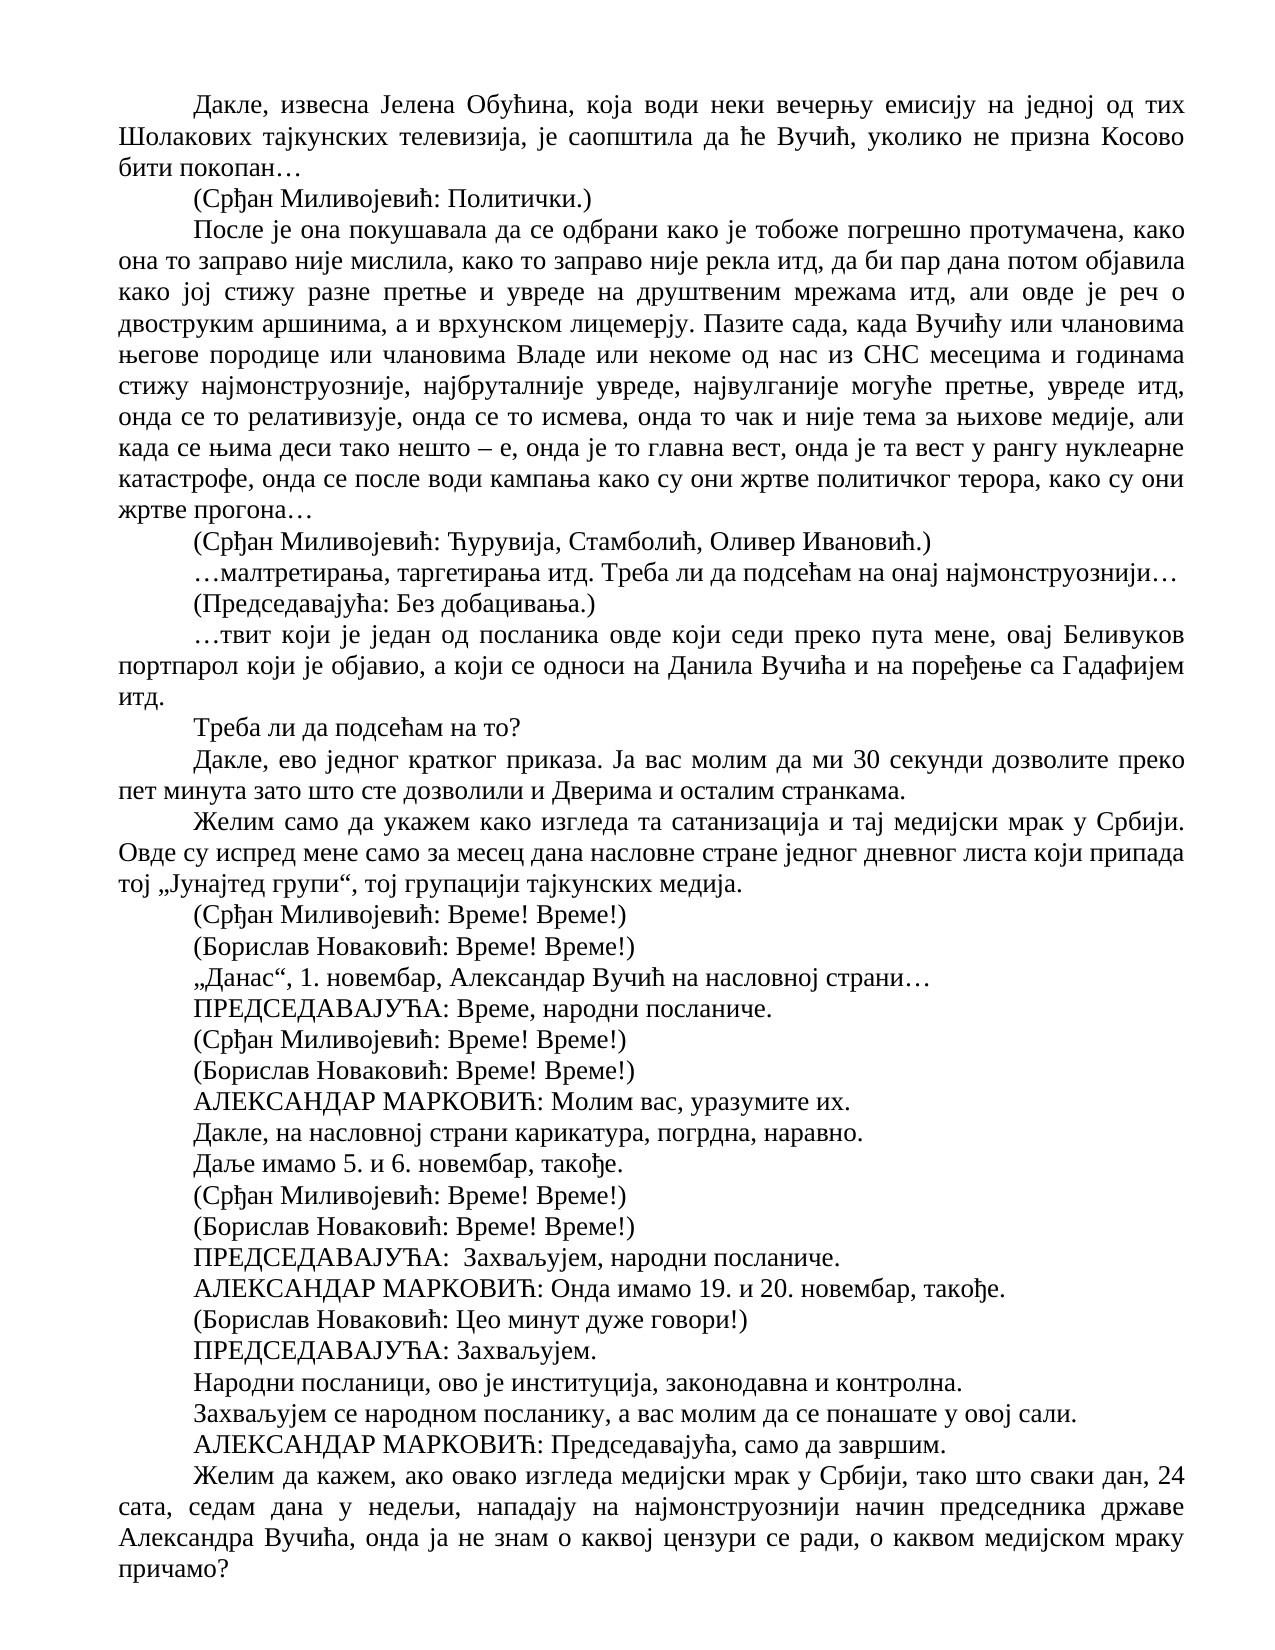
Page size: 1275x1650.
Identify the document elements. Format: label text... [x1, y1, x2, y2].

text Желим само да укажем како изгледа та сатанизација и тај медијски мрак у Србији. Овде су испред мене само за месец дана насловне стране једног дневног листа који припада тој „Јунајтед групи“, тој групацији тајкунских медија. [118, 805, 1186, 898]
text (Председавајућа: Без добацивања.) [118, 587, 1186, 618]
text Народни посланици, ово је институција, законодавна и контролна. [118, 1366, 1186, 1397]
text Треба ли да подсећам на то? [118, 712, 1186, 743]
text …твит који је један од посланика овде који седи преко пута мене, овај Беливуков портпарол који је објавио, а који се односи на Данила Вучића и на поређење са Гадафијем итд. [118, 618, 1186, 712]
text Дакле, извесна Јелена Обућина, која води неки вечерњу емисију на једној од тих Шолакових тајкунских телевизија, је саопштила да ће Вучић, уколико не призна Косово бити покопан… [118, 89, 1186, 182]
text (Срђан Миливојевић: Време! Време!) [118, 1023, 1186, 1054]
text АЛЕКСАНДАР МАРКОВИЋ: Молим вас, уразумите их. [118, 1085, 1186, 1116]
text После је она покушавала да се одбрани како је тобоже погрешно протумачена, како она то заправо није мислила, како то заправо није рекла итд, да би пар дана потом објавила како јој стижу разне претње и увреде на друштвеним мрежама итд, али овде је реч о двоструким аршинима, а и врхунском лицемерју. Пазите сада, када Вучићу или члановима његове породице или члановима Владе или некоме од нас из СНС месецима и годинама стижу најмонструозније, најбруталније увреде, највулганије могуће претње, увреде итд, онда се то релативизује, онда се то исмева, онда то чак и није тема за њихове медије, али када се њима деси тако нешто – е, онда је то главна вест, онда је та вест у рангу нуклеарне катастрофе, онда се после води кампања како су они жртве политичког терора, како су они жртве прогона… [118, 213, 1186, 525]
text ПРЕДСЕДАВАЈУЋА: Време, народни посланиче. [118, 992, 1186, 1023]
text Дакле, ево једног кратког приказа. Ја вас молим да ми 30 секунди дозволите преко пет минута зато што сте дозволили и Дверима и осталим странкама. [118, 743, 1186, 805]
text Желим да кажем, ако овако изгледа медијски мрак у Србији, тако што сваки дан, 24 сата, седам дана у недељи, нападају на најмонструознији начин председника државе Александра Вучића, онда ја не знам о каквој цензури се ради, о каквом медијском мраку причамо? [118, 1459, 1186, 1584]
text АЛЕКСАНДАР МАРКОВИЋ: Председавајућа, само да завршим. [118, 1428, 1186, 1459]
text Даље имамо 5. и 6. новембар, такође. [118, 1148, 1186, 1179]
text (Срђан Миливојевић: Време! Време!) [118, 898, 1186, 929]
text (Срђан Миливојевић: Политички.) [118, 182, 1186, 213]
text ПРЕДСЕДАВАЈУЋА: Захваљујем, народни посланиче. [118, 1241, 1186, 1272]
text АЛЕКСАНДАР МАРКОВИЋ: Онда имамо 19. и 20. новембар, такође. [118, 1272, 1186, 1303]
text ПРЕДСЕДАВАЈУЋА: Захваљујем. [118, 1334, 1186, 1366]
text Дакле, на насловној страни карикатура, погрдна, наравно. [118, 1116, 1186, 1148]
text (Срђан Миливојевић: Време! Време!) [118, 1179, 1186, 1210]
text …малтретирања, таргетирања итд. Треба ли да подсећам на онај најмонструознији… [118, 556, 1186, 587]
text (Борислав Новаковић: Цео минут дуже говори!) [118, 1303, 1186, 1334]
text Захваљујем се народном посланику, а вас молим да се понашате у овој сали. [118, 1397, 1186, 1428]
text „Данас“, 1. новембар, Александар Вучић на насловној страни… [118, 961, 1186, 992]
text (Борислав Новаковић: Време! Време!) [118, 1210, 1186, 1241]
text (Борислав Новаковић: Време! Време!) [118, 1054, 1186, 1085]
text (Борислав Новаковић: Време! Време!) [118, 929, 1186, 961]
text (Срђан Миливојевић: Ћурувија, Стамболић, Оливер Ивановић.) [118, 525, 1186, 556]
